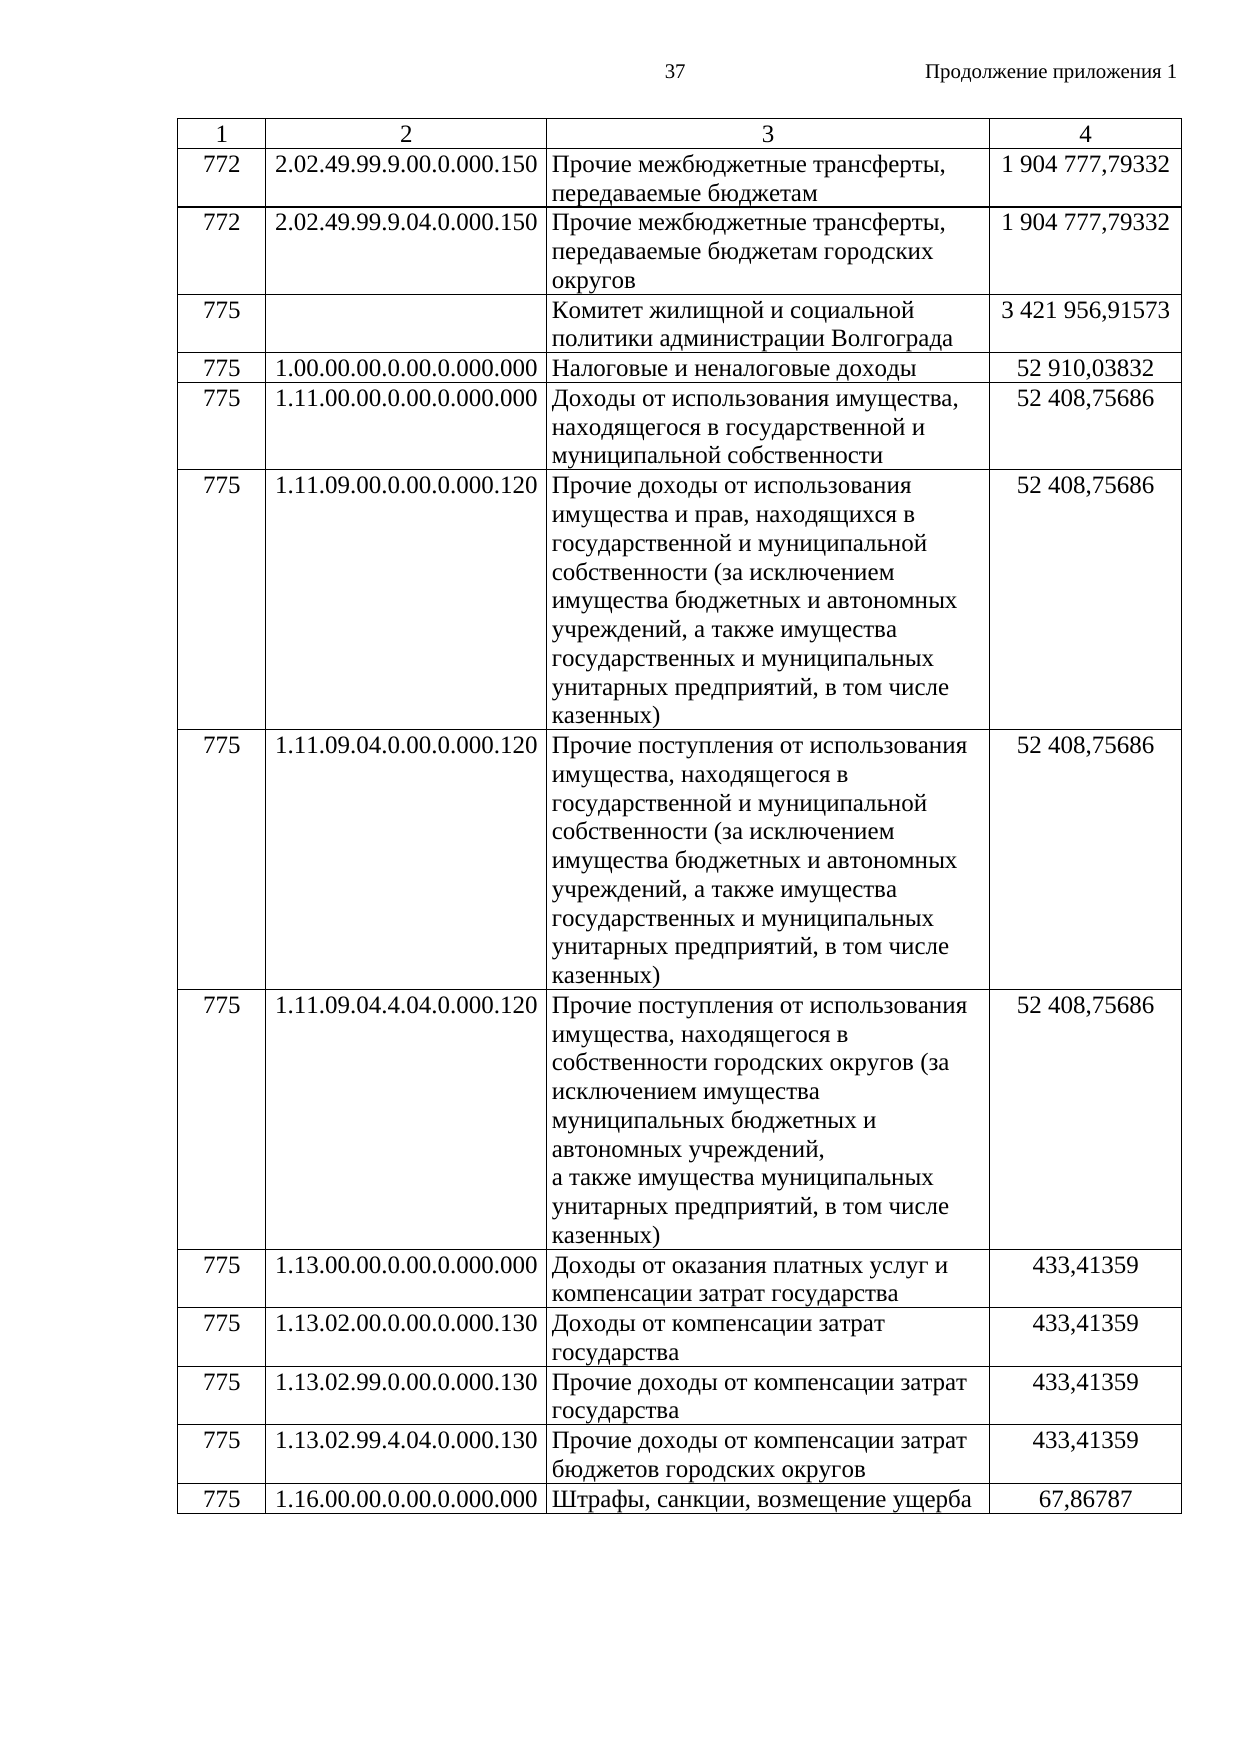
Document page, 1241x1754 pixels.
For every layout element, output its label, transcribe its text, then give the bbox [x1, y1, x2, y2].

table_cell Доходы от оказания платных услуг и компенсации затрат государства [547, 1250, 989, 1307]
table_cell 1 904 777,79332 [990, 149, 1181, 206]
table_cell Штрафы, санкции, возмещение ущерба [547, 1484, 989, 1513]
table_cell 775 [178, 1308, 265, 1366]
table_cell Прочие поступления от использования имущества, находящегося в государственной и муниципальной собственности (за исключением имущества бюджетных и автономных учреждений, а также имущества государственных и муниципальных унитарных предприятий, в том числе казенных) [547, 730, 989, 989]
table_cell 2.02.49.99.9.04.0.000.150 [266, 208, 546, 294]
table_cell 52 408,75686 [990, 730, 1181, 989]
table_header 2 [266, 119, 546, 148]
table_cell 67,86787 [990, 1484, 1181, 1513]
table_cell 775 [178, 295, 265, 352]
table_cell 775 [178, 730, 265, 989]
table_cell 1.00.00.00.0.00.0.000.000 [266, 353, 546, 382]
table_cell 775 [178, 470, 265, 729]
table_cell 1.11.09.00.0.00.0.000.120 [266, 470, 546, 729]
table_cell Прочие доходы от использования имущества и прав, находящихся в государственной и муниципальной собственности (за исключением имущества бюджетных и автономных учреждений, а также имущества государственных и муниципальных унитарных предприятий, в том числе казенных) [547, 470, 989, 729]
table_cell 1.11.00.00.0.00.0.000.000 [266, 383, 546, 469]
table_cell 1.13.00.00.0.00.0.000.000 [266, 1250, 546, 1307]
table_cell [266, 295, 546, 352]
table_cell 52 408,75686 [990, 470, 1181, 729]
table_cell Прочие межбюджетные трансферты, передаваемые бюджетам [547, 149, 989, 206]
table_cell 775 [178, 1250, 265, 1307]
table_cell 52 408,75686 [990, 990, 1181, 1249]
table_cell 1 904 777,79332 [990, 208, 1181, 294]
table_cell 3 421 956,91573 [990, 295, 1181, 352]
table_cell 772 [178, 208, 265, 294]
table_cell 52 910,03832 [990, 353, 1181, 382]
table_cell 1.11.09.04.4.04.0.000.120 [266, 990, 546, 1249]
table_cell 775 [178, 990, 265, 1249]
table_cell Прочие доходы от компенсации затрат государства [547, 1367, 989, 1424]
table_cell 775 [178, 383, 265, 469]
table_cell Прочие поступления от использования имущества, находящегося в собственности городских округов (за исключением имущества муниципальных бюджетных и автономных учреждений, а также имущества муниципальных унитарных предприятий, в том числе казенных) [547, 990, 989, 1249]
table_cell 1.13.02.99.0.00.0.000.130 [266, 1367, 546, 1424]
table_cell 775 [178, 1425, 265, 1483]
table_header 3 [547, 119, 989, 148]
table_cell 775 [178, 1367, 265, 1424]
table_cell 2.02.49.99.9.00.0.000.150 [266, 149, 546, 206]
table_cell Налоговые и неналоговые доходы [547, 353, 989, 382]
table_cell Доходы от использования имущества, находящегося в государственной и муниципальной собственности [547, 383, 989, 469]
table_cell 1.16.00.00.0.00.0.000.000 [266, 1484, 546, 1513]
table_cell 433,41359 [990, 1250, 1181, 1307]
table_cell 1.11.09.04.0.00.0.000.120 [266, 730, 546, 989]
table_cell 433,41359 [990, 1308, 1181, 1366]
table_cell Прочие доходы от компенсации затрат бюджетов городских округов [547, 1425, 989, 1483]
table_cell Комитет жилищной и социальной политики администрации Волгограда [547, 295, 989, 352]
table_cell 433,41359 [990, 1367, 1181, 1424]
table_header 4 [990, 119, 1181, 148]
table_cell 775 [178, 1484, 265, 1513]
table_cell Доходы от компенсации затрат государства [547, 1308, 989, 1366]
table_cell 1.13.02.00.0.00.0.000.130 [266, 1308, 546, 1366]
table_cell 772 [178, 149, 265, 206]
table_cell 775 [178, 353, 265, 382]
table_cell 433,41359 [990, 1425, 1181, 1483]
table_cell 52 408,75686 [990, 383, 1181, 469]
table_header 1 [178, 119, 265, 148]
table_cell Прочие межбюджетные трансферты, передаваемые бюджетам городских округов [547, 208, 989, 294]
table_cell 1.13.02.99.4.04.0.000.130 [266, 1425, 546, 1483]
